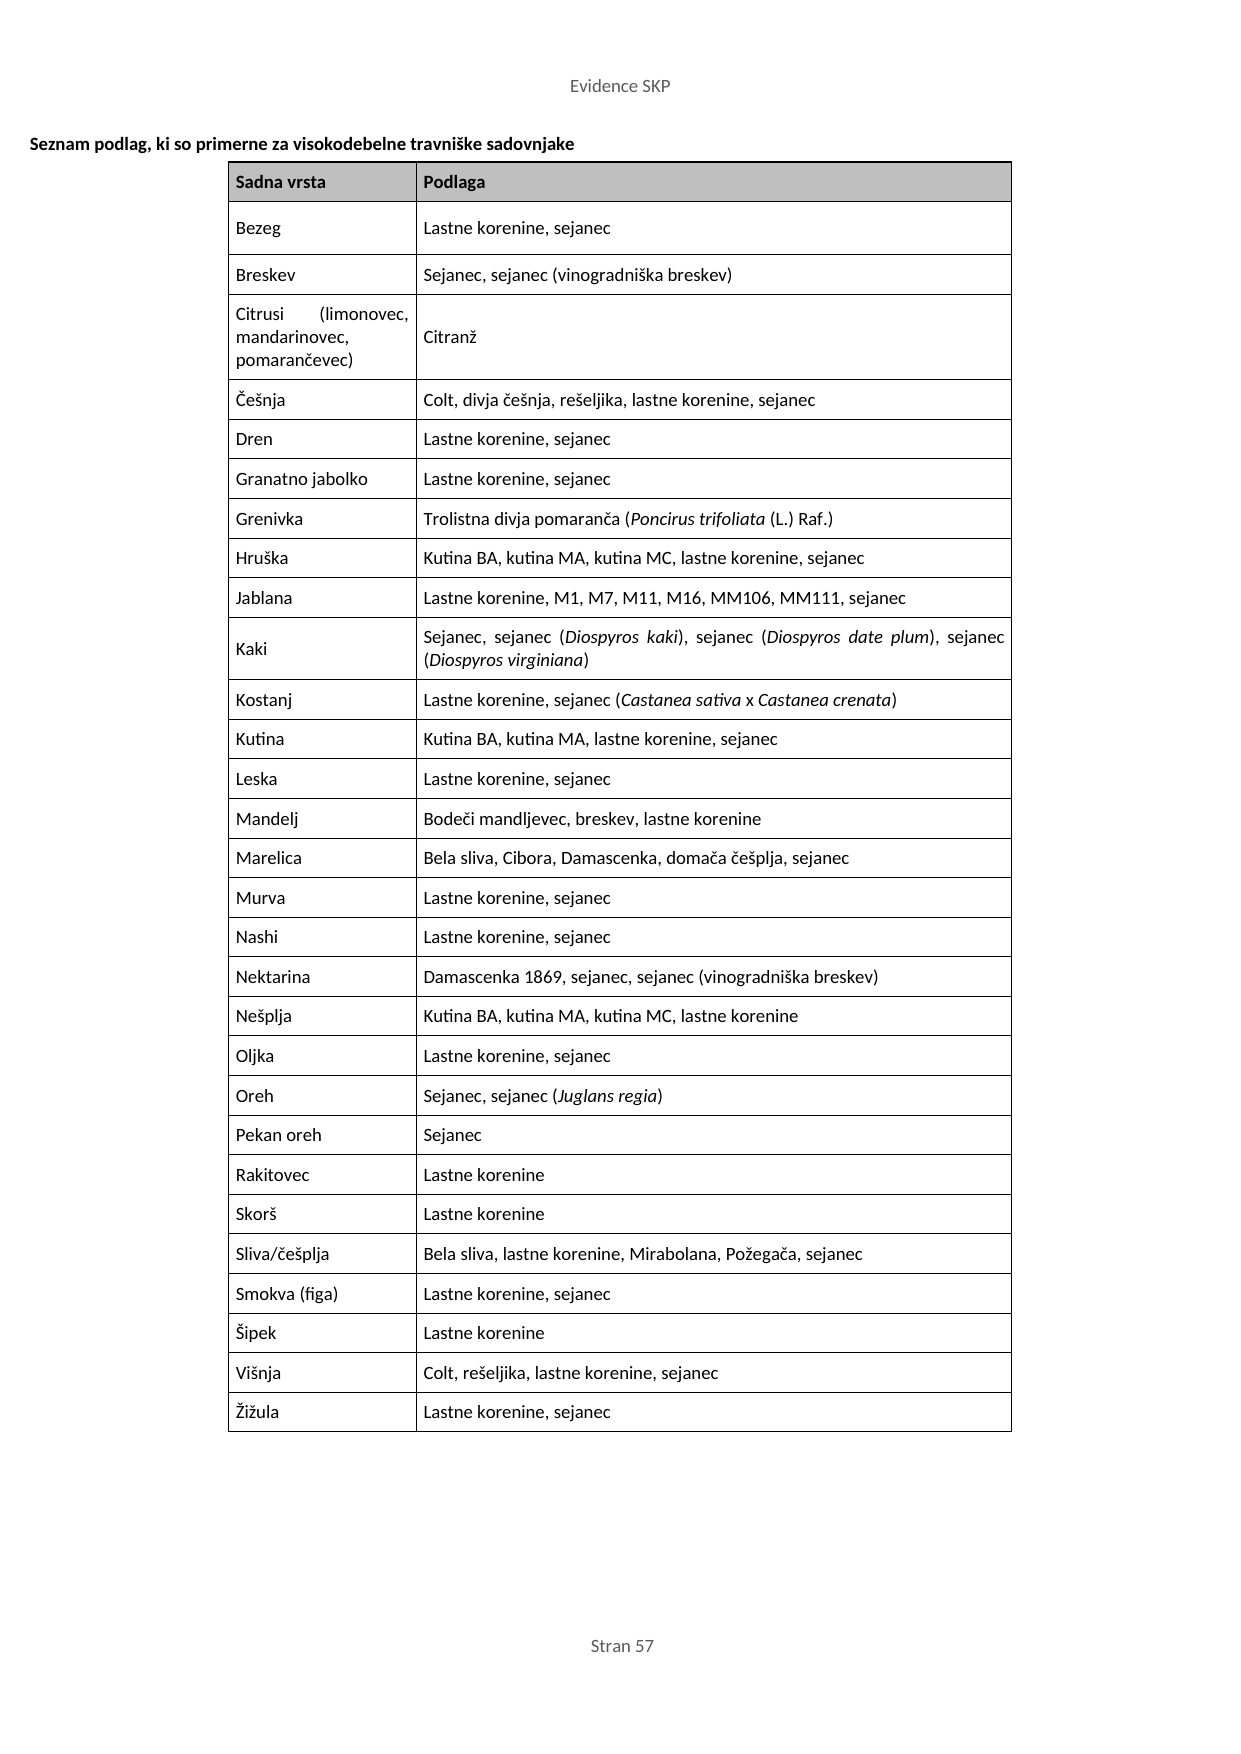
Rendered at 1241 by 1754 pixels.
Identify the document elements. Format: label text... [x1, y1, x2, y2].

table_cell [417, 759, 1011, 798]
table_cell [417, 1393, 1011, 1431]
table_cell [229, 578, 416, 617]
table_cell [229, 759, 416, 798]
text Seznam podlag, ki so primerne za visokodebelne travniške sadovnjake [29, 132, 1211, 155]
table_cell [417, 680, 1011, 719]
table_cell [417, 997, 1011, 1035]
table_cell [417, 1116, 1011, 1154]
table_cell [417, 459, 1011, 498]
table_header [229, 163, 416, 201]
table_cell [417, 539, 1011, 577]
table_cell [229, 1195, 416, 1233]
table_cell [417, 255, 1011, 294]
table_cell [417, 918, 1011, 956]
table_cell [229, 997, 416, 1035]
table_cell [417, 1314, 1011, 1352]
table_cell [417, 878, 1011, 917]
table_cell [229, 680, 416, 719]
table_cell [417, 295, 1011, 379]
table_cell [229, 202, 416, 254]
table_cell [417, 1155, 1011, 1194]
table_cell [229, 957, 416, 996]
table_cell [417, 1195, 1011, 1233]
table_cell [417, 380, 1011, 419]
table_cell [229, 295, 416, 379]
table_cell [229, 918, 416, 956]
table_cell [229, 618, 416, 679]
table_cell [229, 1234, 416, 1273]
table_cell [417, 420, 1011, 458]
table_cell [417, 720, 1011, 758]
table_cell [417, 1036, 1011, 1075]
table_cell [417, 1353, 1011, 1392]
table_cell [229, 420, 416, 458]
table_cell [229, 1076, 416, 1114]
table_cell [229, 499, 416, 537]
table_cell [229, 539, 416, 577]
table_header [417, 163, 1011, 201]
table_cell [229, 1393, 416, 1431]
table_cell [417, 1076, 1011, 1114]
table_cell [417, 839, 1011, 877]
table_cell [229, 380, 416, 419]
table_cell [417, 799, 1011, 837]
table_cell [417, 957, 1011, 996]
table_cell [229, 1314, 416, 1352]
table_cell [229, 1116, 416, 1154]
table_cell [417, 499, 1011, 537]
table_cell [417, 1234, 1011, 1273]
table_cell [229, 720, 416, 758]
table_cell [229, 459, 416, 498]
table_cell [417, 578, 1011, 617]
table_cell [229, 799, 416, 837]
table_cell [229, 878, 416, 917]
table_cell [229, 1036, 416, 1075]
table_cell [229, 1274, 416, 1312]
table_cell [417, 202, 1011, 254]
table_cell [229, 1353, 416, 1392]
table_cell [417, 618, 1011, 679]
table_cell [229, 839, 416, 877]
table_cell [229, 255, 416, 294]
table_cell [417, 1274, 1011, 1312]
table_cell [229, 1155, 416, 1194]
